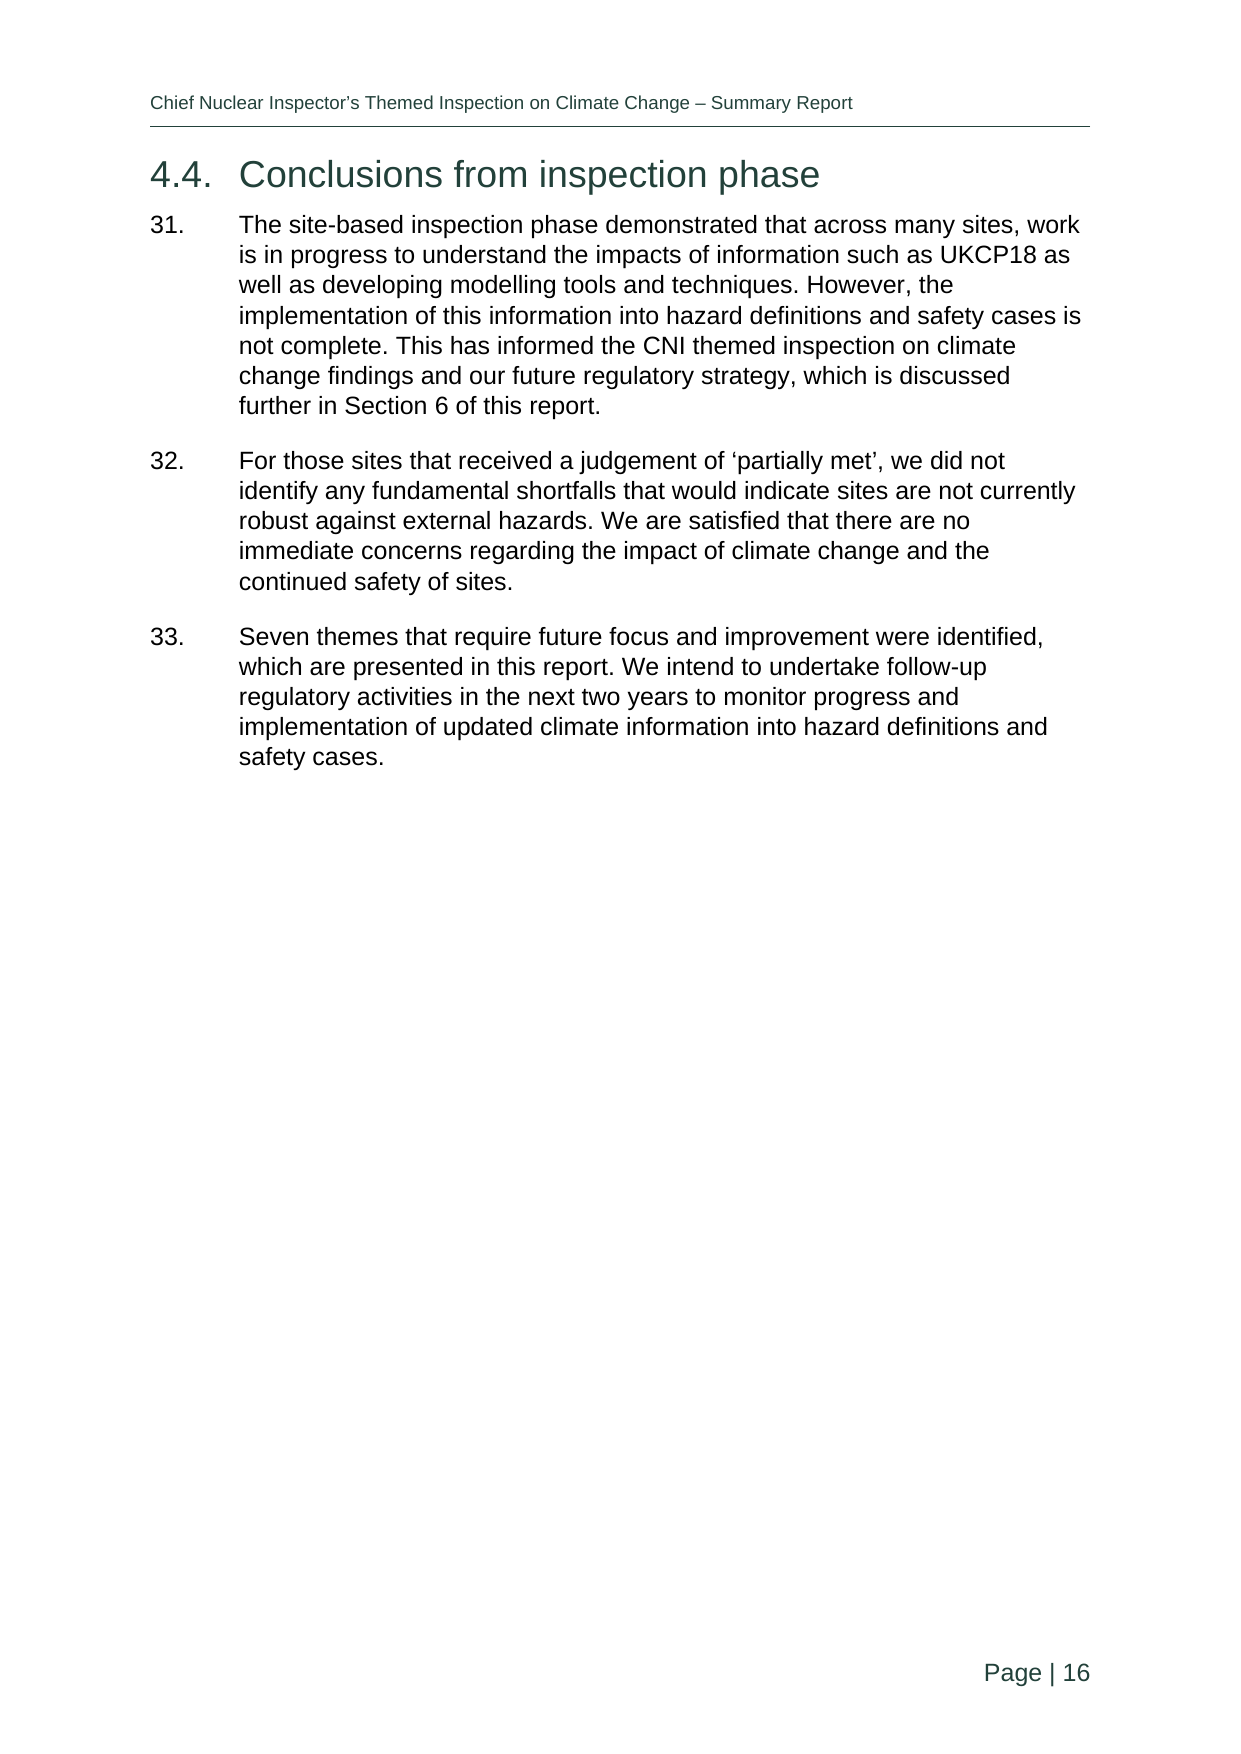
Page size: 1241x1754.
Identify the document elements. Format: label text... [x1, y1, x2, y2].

text The site-based inspection phase demonstrated that across many sites, work is in progress to understand the impacts of information such as UKCP18 as well as developing modelling tools and techniques. However, the implementation of this information into hazard definitions and safety cases is not complete. This has informed the CNI themed inspection on climate change findings and our future regulatory strategy, which is discussed further in Section ‎6 of this report. [150, 210, 1090, 420]
text Seven themes that require future focus and improvement were identified, which are presented in this report. We intend to undertake follow-up regulatory activities in the next two years to monitor progress and implementation of updated climate information into hazard definitions and safety cases. [150, 622, 1090, 771]
subtitle Conclusions from inspection phase [150, 153, 1090, 196]
text For those sites that received a judgement of ‘partially met’, we did not identify any fundamental shortfalls that would indicate sites are not currently robust against external hazards. We are satisfied that there are no immediate concerns regarding the impact of climate change and the continued safety of sites. [150, 446, 1090, 595]
